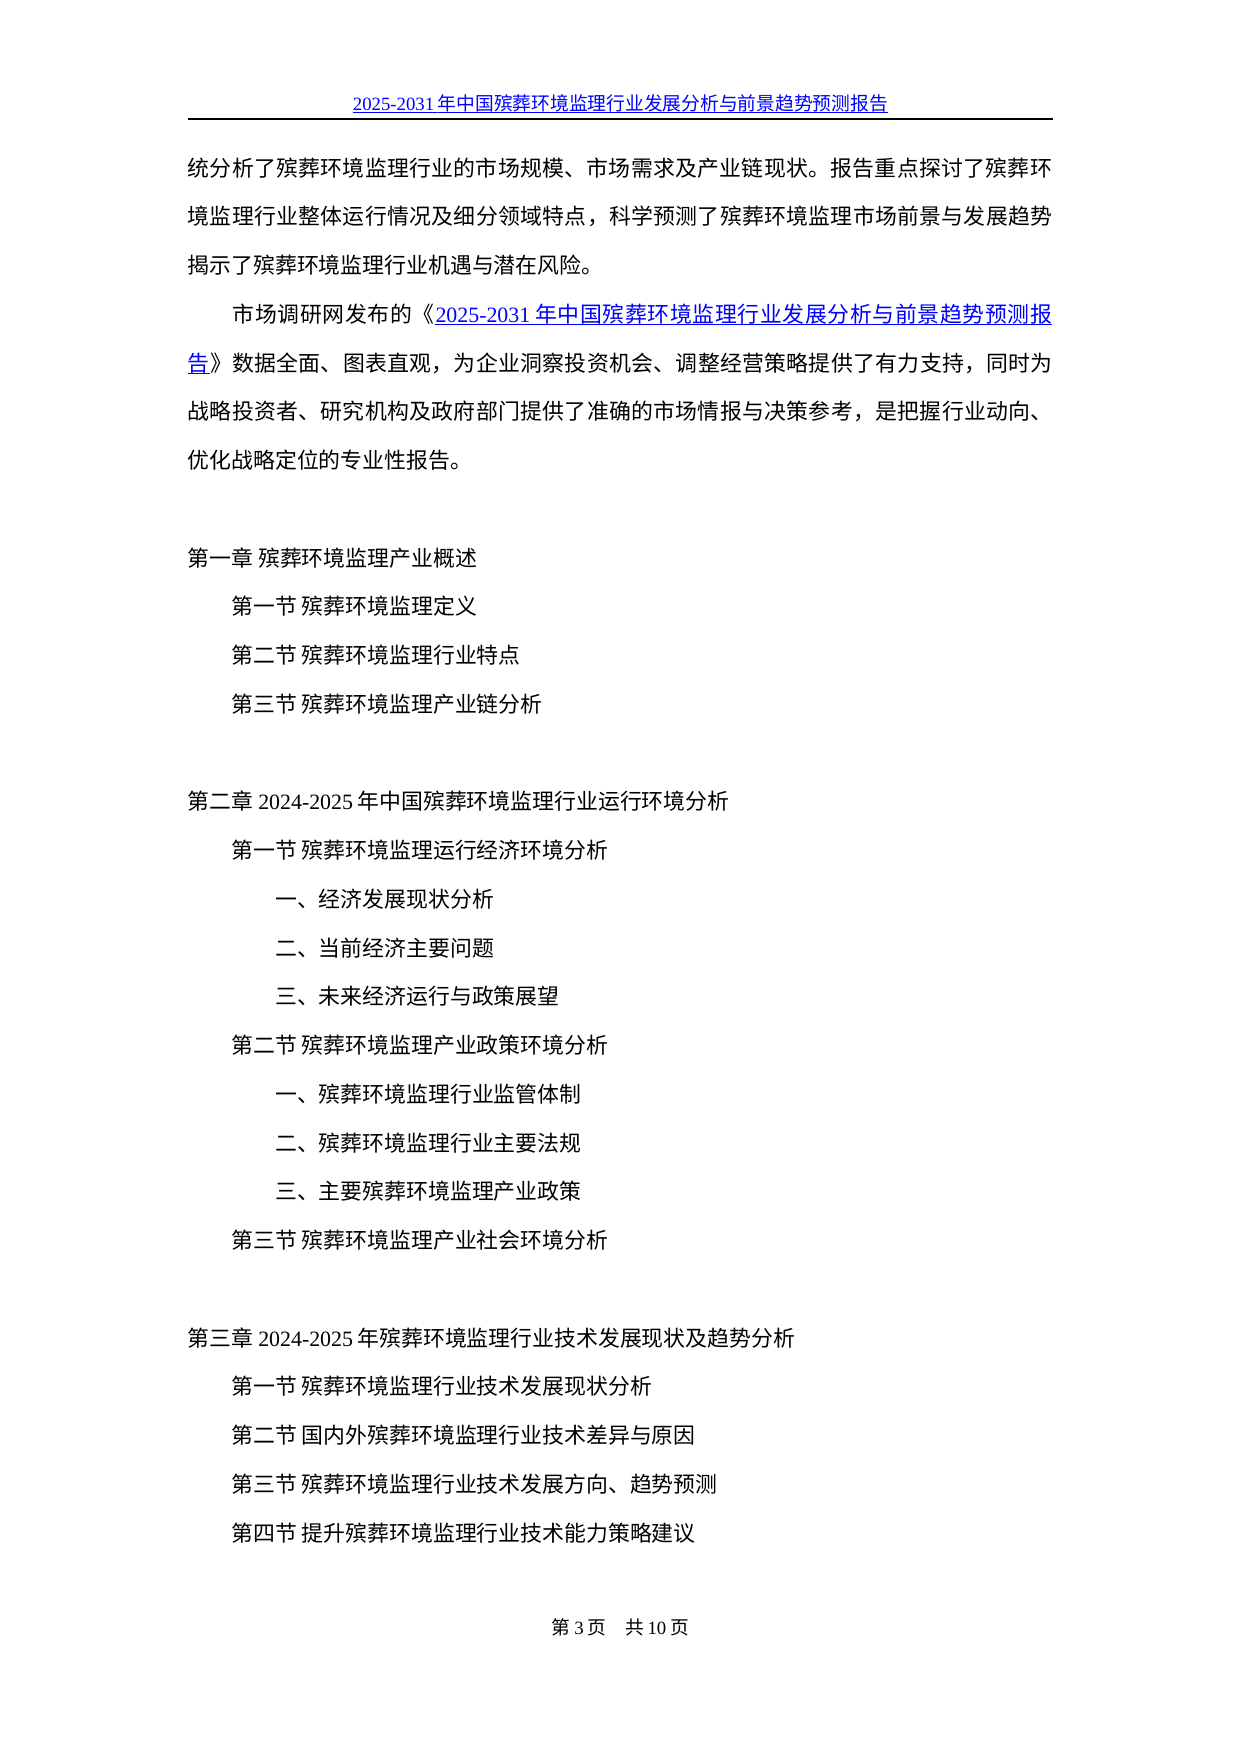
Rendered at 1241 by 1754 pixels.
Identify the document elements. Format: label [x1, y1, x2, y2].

text [187, 150, 1053, 1548]
